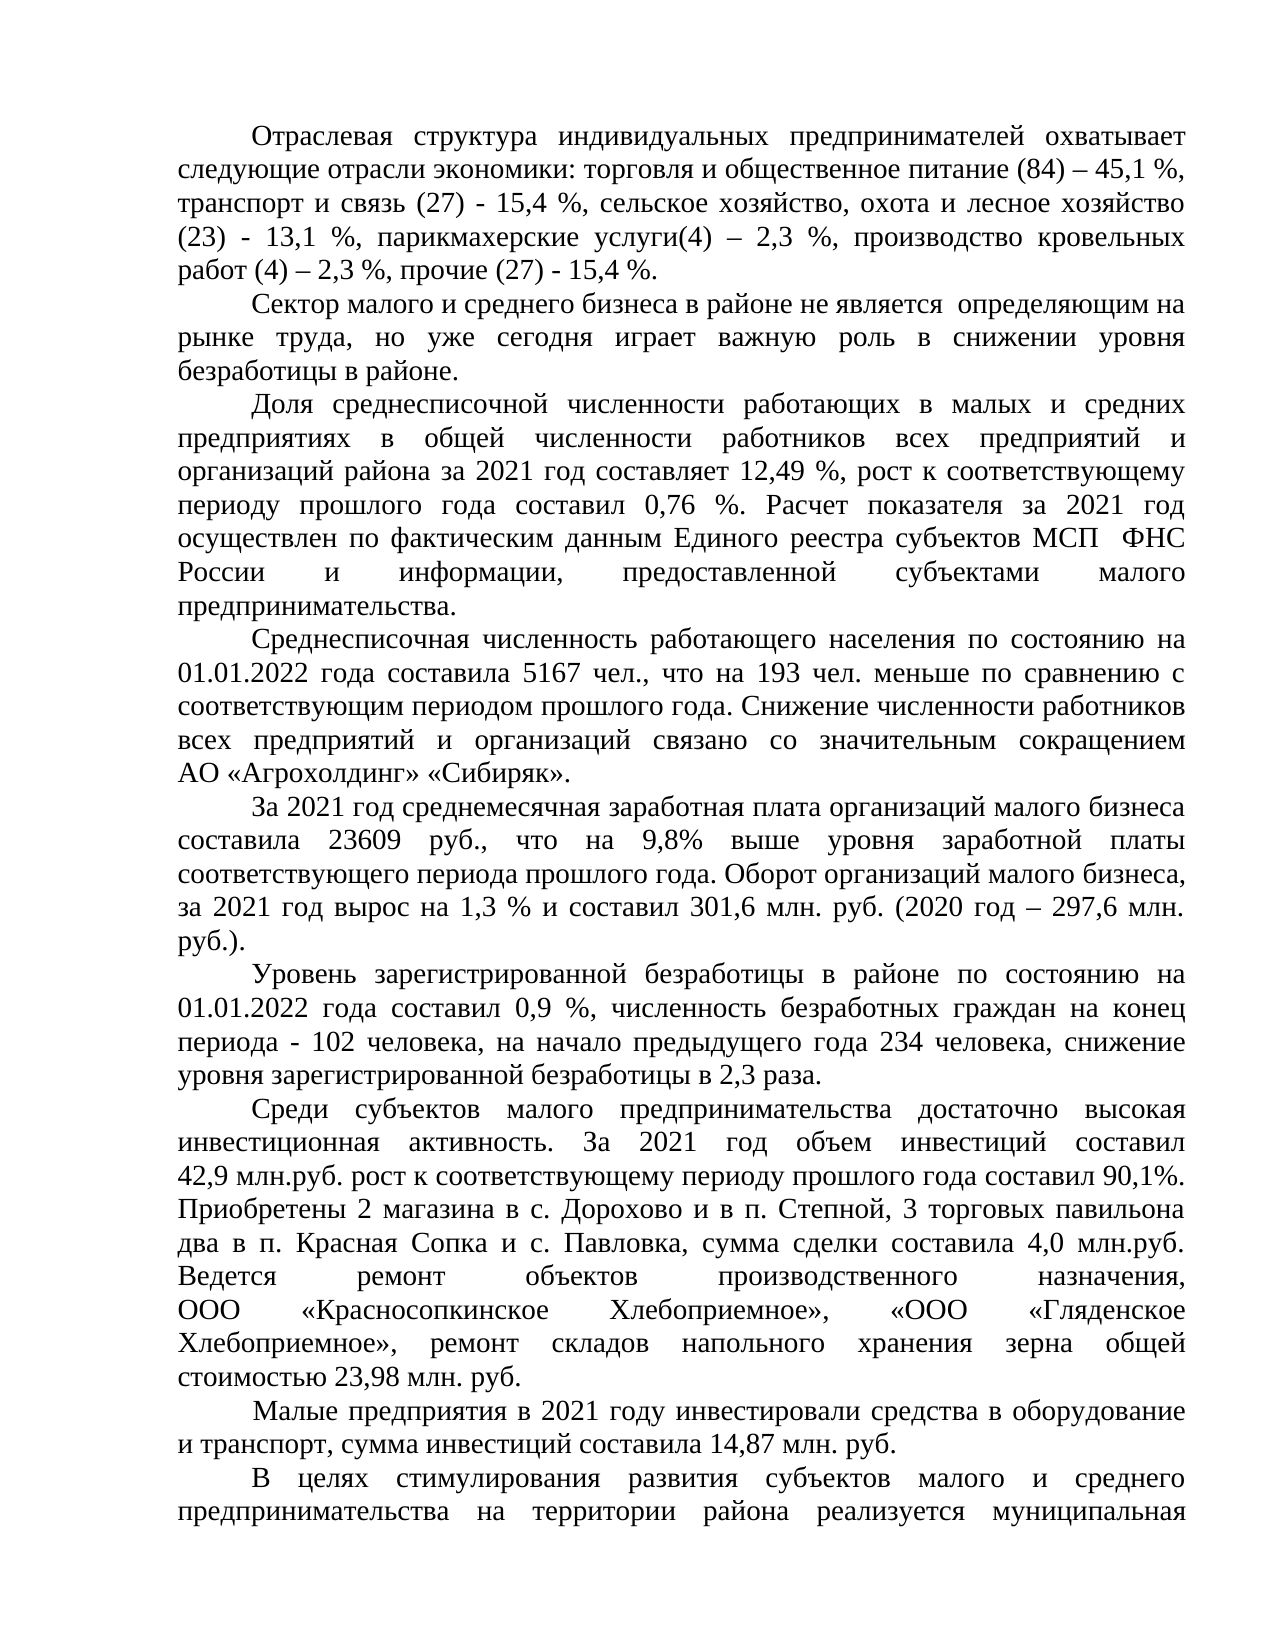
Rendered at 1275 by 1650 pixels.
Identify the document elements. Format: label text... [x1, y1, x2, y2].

text Сектор малого и среднего бизнеса в районе не является определяющим на рынке труда, но уже сегодня играет важную роль в снижении уровня безработицы в районе. [177, 286, 1186, 386]
text Уровень зарегистрированной безработицы в районе по состоянию на 01.01.2022 года составил 0,9 %, численность безработных граждан на конец периода - 102 человека, на начало предыдущего года 234 человека, снижение уровня зарегистрированной безработицы в 2,3 раза. [177, 957, 1186, 1091]
text Среди субъектов малого предпринимательства достаточно высокая инвестиционная активность. За 2021 год объем инвестиций составил 42,9 млн.руб. рост к соответствующему периоду прошлого года составил 90,1%. Приобретены 2 магазина в с. Дорохово и в п. Степной, 3 торговых павильона два в п. Красная Сопка и с. Павловка, сумма сделки составила 4,0 млн.руб. Ведется ремонт объектов производственного назначения, ООО «Красносопкинское Хлебоприемное», «ООО «Гляденское Хлебоприемное», ремонт складов напольного хранения зерна общей стоимостью 23,98 млн. руб. [177, 1091, 1186, 1393]
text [177, 1460, 1186, 1527]
text Отраслевая структура индивидуальных предпринимателей охватывает следующие отрасли экономики: торговля и общественное питание (84) – 45,1 %, транспорт и связь (27) - 15,4 %, сельское хозяйство, охота и лесное хозяйство (23) - 13,1 %, парикмахерские услуги(4) – 2,3 %, производство кровельных работ (4) – 2,3 %, прочие (27) - 15,4 %. [177, 118, 1186, 286]
text Малые предприятия в 2021 году инвестировали средства в оборудование и транспорт, сумма инвестиций составила 14,87 млн. руб. [177, 1393, 1186, 1460]
text За 2021 год среднемесячная заработная плата организаций малого бизнеса составила 23609 руб., что на 9,8% выше уровня заработной платы соответствующего периода прошлого года. Оборот организаций малого бизнеса, за 2021 год вырос на 1,3 % и составил 301,6 млн. руб. (2020 год – 297,6 млн. руб.). [177, 789, 1186, 957]
text Среднесписочная численность работающего населения по состоянию на 01.01.2022 года составила 5167 чел., что на 193 чел. меньше по сравнению с соответствующим периодом прошлого года. Снижение численности работников всех предприятий и организаций связано со значительным сокращением АО «Агрохолдинг» «Сибиряк». [177, 621, 1186, 789]
text Доля среднесписочной численности работающих в малых и средних предприятиях в общей численности работников всех предприятий и организаций района за 2021 год составляет 12,49 %, рост к соответствующему периоду прошлого года составил 0,76 %. Расчет показателя за 2021 год осуществлен по фактическим данным Единого реестра субъектов МСП ФНС России и информации, предоставленной субъектами малого предпринимательства. [177, 386, 1186, 621]
